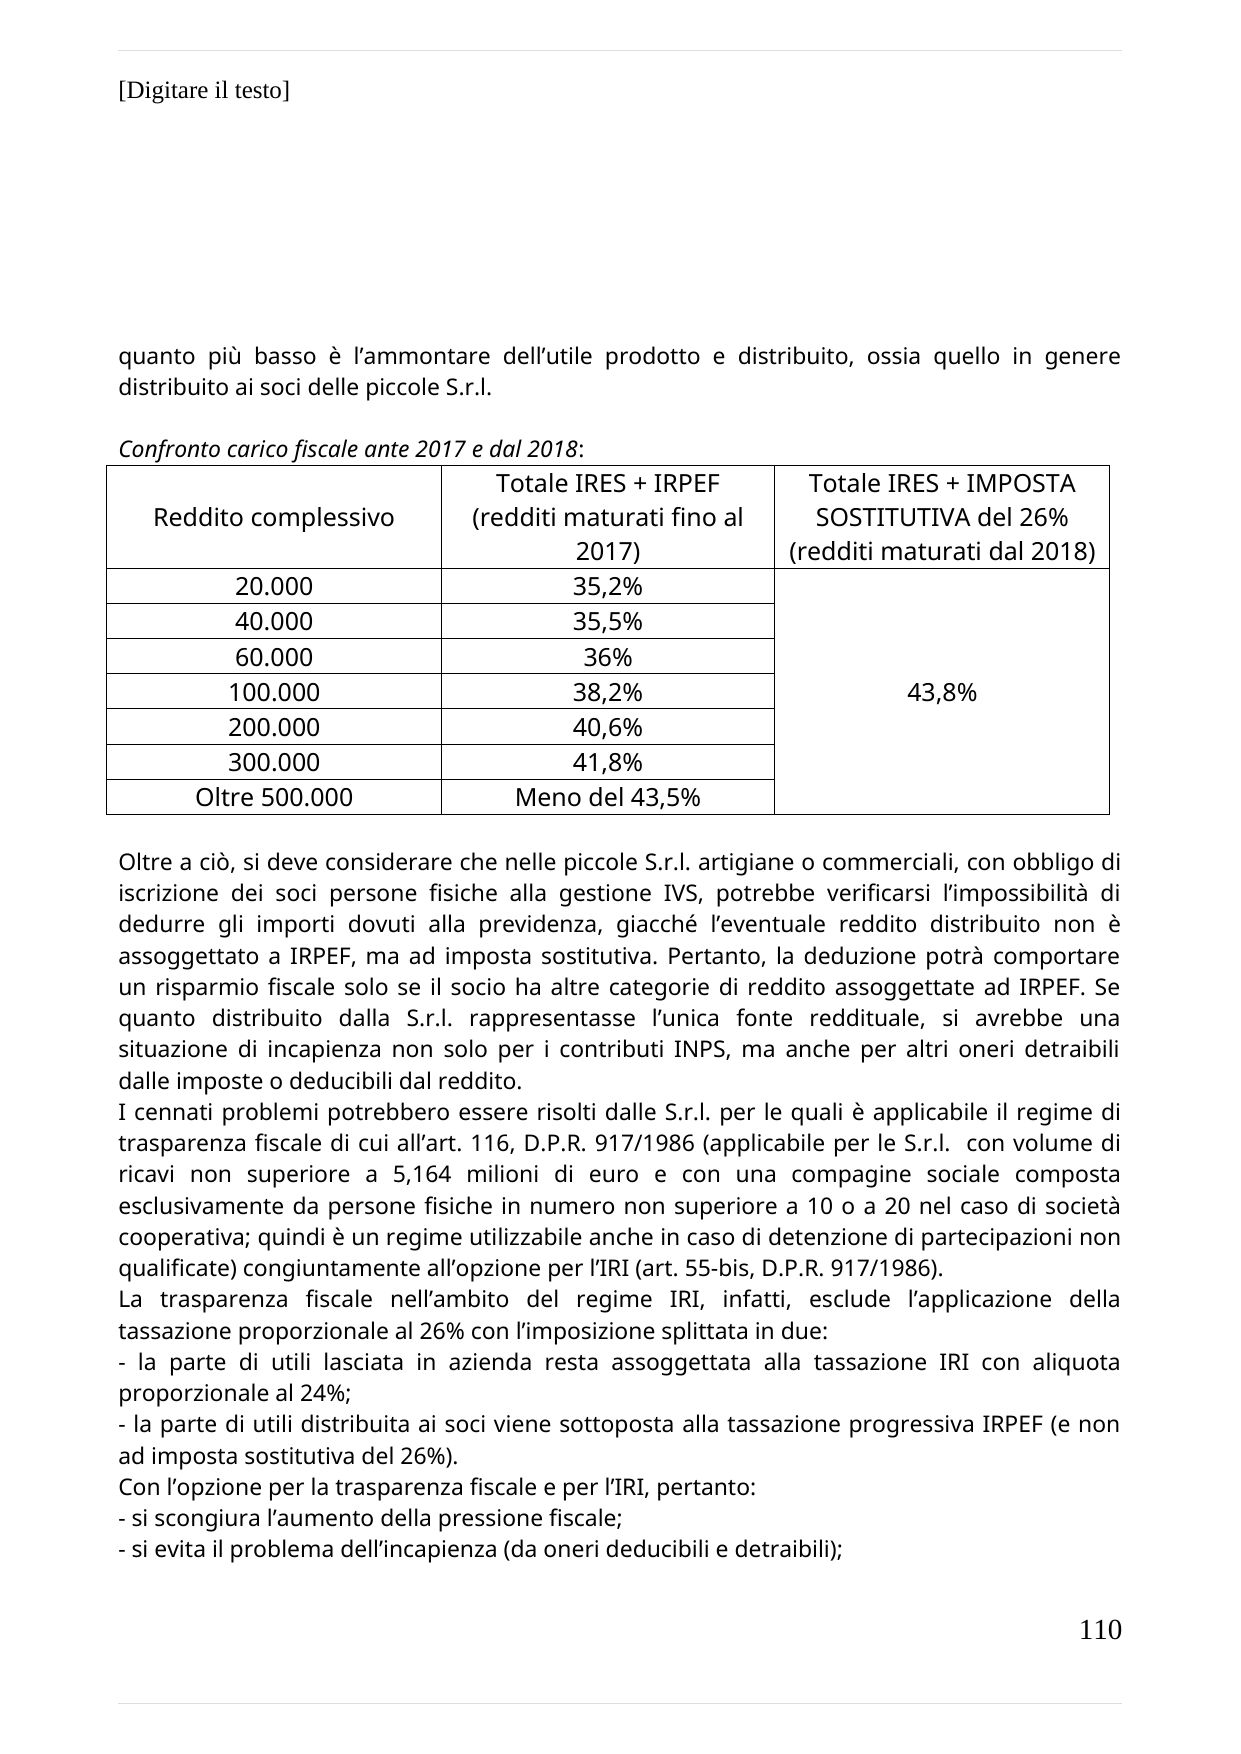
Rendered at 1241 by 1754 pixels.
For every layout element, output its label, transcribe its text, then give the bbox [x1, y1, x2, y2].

text I cennati problemi potrebbero essere risolti dalle S.r.l. per le quali è applicabile il regime di trasparenza fiscale di cui all’art. 116, D.P.R. 917/1986 (applicabile per le S.r.l. con volume di ricavi non superiore a 5,164 milioni di euro e con una compagine sociale composta esclusivamente da persone fisiche in numero non superiore a 10 o a 20 nel caso di società cooperativa; quindi è un regime utilizzabile anche in caso di detenzione di partecipazioni non qualificate) congiuntamente all’opzione per l’IRI (art. 55-bis, D.P.R. 917/1986). [118, 1096, 1122, 1283]
text - si evita il problema dell’incapienza (da oneri deducibili e detraibili); [118, 1533, 1122, 1565]
table_cell Oltre 500.000 [107, 780, 441, 814]
table_cell 300.000 [107, 745, 441, 778]
text - si scongiura l’aumento della pressione fiscale; [118, 1502, 1122, 1533]
text La trasparenza fiscale nell’ambito del regime IRI, infatti, esclude l’applicazione della tassazione proporzionale al 26% con l’imposizione splittata in due: [118, 1283, 1122, 1346]
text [118, 340, 1122, 402]
table_cell 40.000 [107, 604, 441, 638]
text Confronto carico fiscale ante 2017 e dal 2018: [118, 433, 1122, 465]
table_cell 43,8% [775, 569, 1109, 814]
text Oltre a ciò, si deve considerare che nelle piccole S.r.l. artigiane o commerciali, con obbligo di iscrizione dei soci persone fisiche alla gestione IVS, potrebbe verificarsi l’impossibilità di dedurre gli importi dovuti alla previdenza, giacché l’eventuale reddito distribuito non è assoggettato a IRPEF, ma ad imposta sostitutiva. Pertanto, la deduzione potrà comportare un risparmio fiscale solo se il socio ha altre categorie di reddito assoggettate ad IRPEF. Se quanto distribuito dalla S.r.l. rappresentasse l’unica fonte reddituale, si avrebbe una situazione di incapienza non solo per i contributi INPS, ma anche per altri oneri detraibili dalle imposte o deducibili dal reddito. [118, 846, 1122, 1096]
table_cell 60.000 [107, 639, 441, 673]
table_cell 35,5% [442, 604, 774, 638]
table_cell Meno del 43,5% [442, 780, 774, 814]
table_cell 200.000 [107, 709, 441, 743]
text Con l’opzione per la trasparenza fiscale e per l’IRI, pertanto: [118, 1471, 1122, 1502]
text - la parte di utili lasciata in azienda resta assoggettata alla tassazione IRI con aliquota proporzionale al 24%; [118, 1346, 1122, 1408]
table_cell 40,6% [442, 709, 774, 743]
table_cell 41,8% [442, 745, 774, 778]
table_header Totale IRES + IRPEF (redditi maturati fino al 2017) [442, 466, 774, 568]
table_header Totale IRES + IMPOSTA SOSTITUTIVA del 26% (redditi maturati dal 2018) [775, 466, 1109, 568]
table_cell 20.000 [107, 569, 441, 603]
table_header Reddito complessivo [107, 466, 441, 568]
table_cell 38,2% [442, 674, 774, 708]
text - la parte di utili distribuita ai soci viene sottoposta alla tassazione progressiva IRPEF (e non ad imposta sostitutiva del 26%). [118, 1408, 1122, 1471]
table_cell 35,2% [442, 569, 774, 603]
table_cell 100.000 [107, 674, 441, 708]
table_cell 36% [442, 639, 774, 673]
